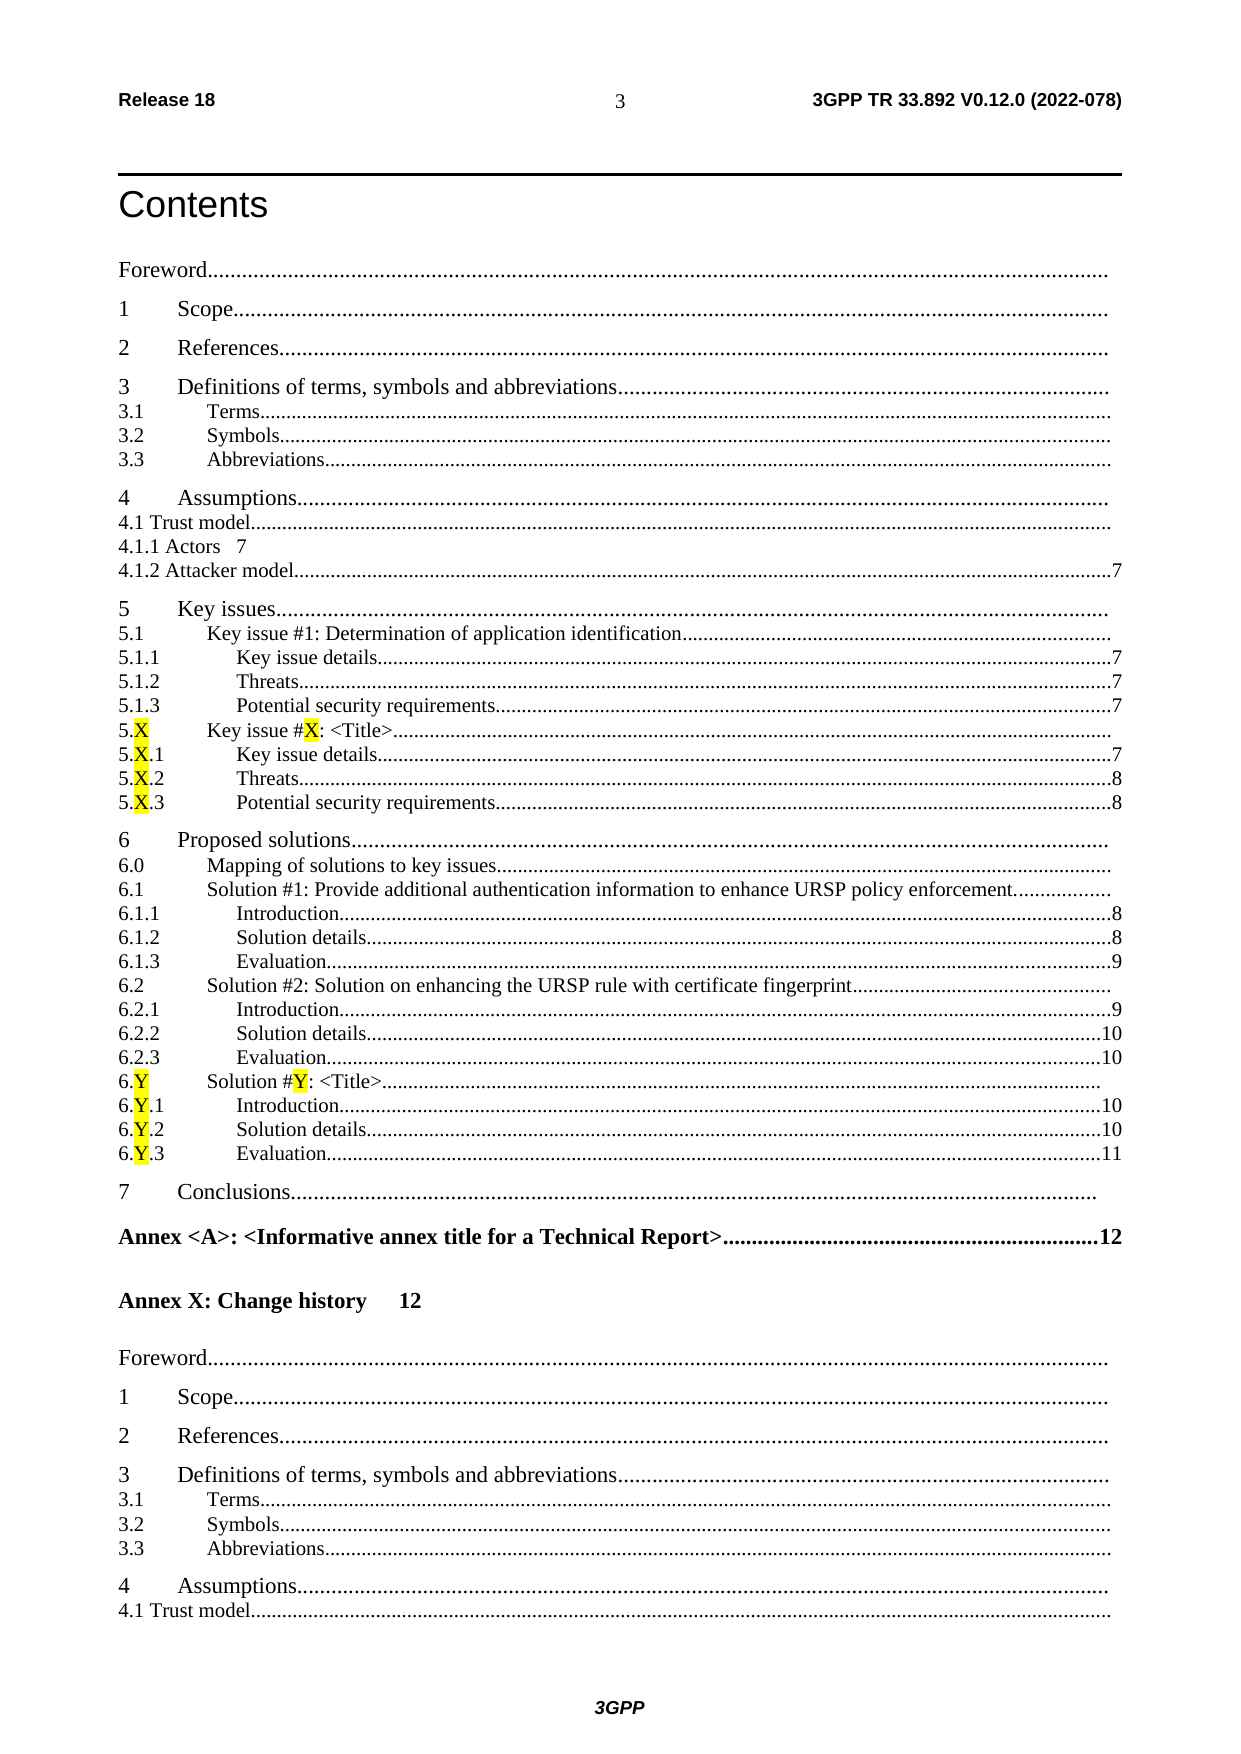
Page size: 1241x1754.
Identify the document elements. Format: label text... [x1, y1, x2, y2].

text Contents [118, 176, 1122, 225]
